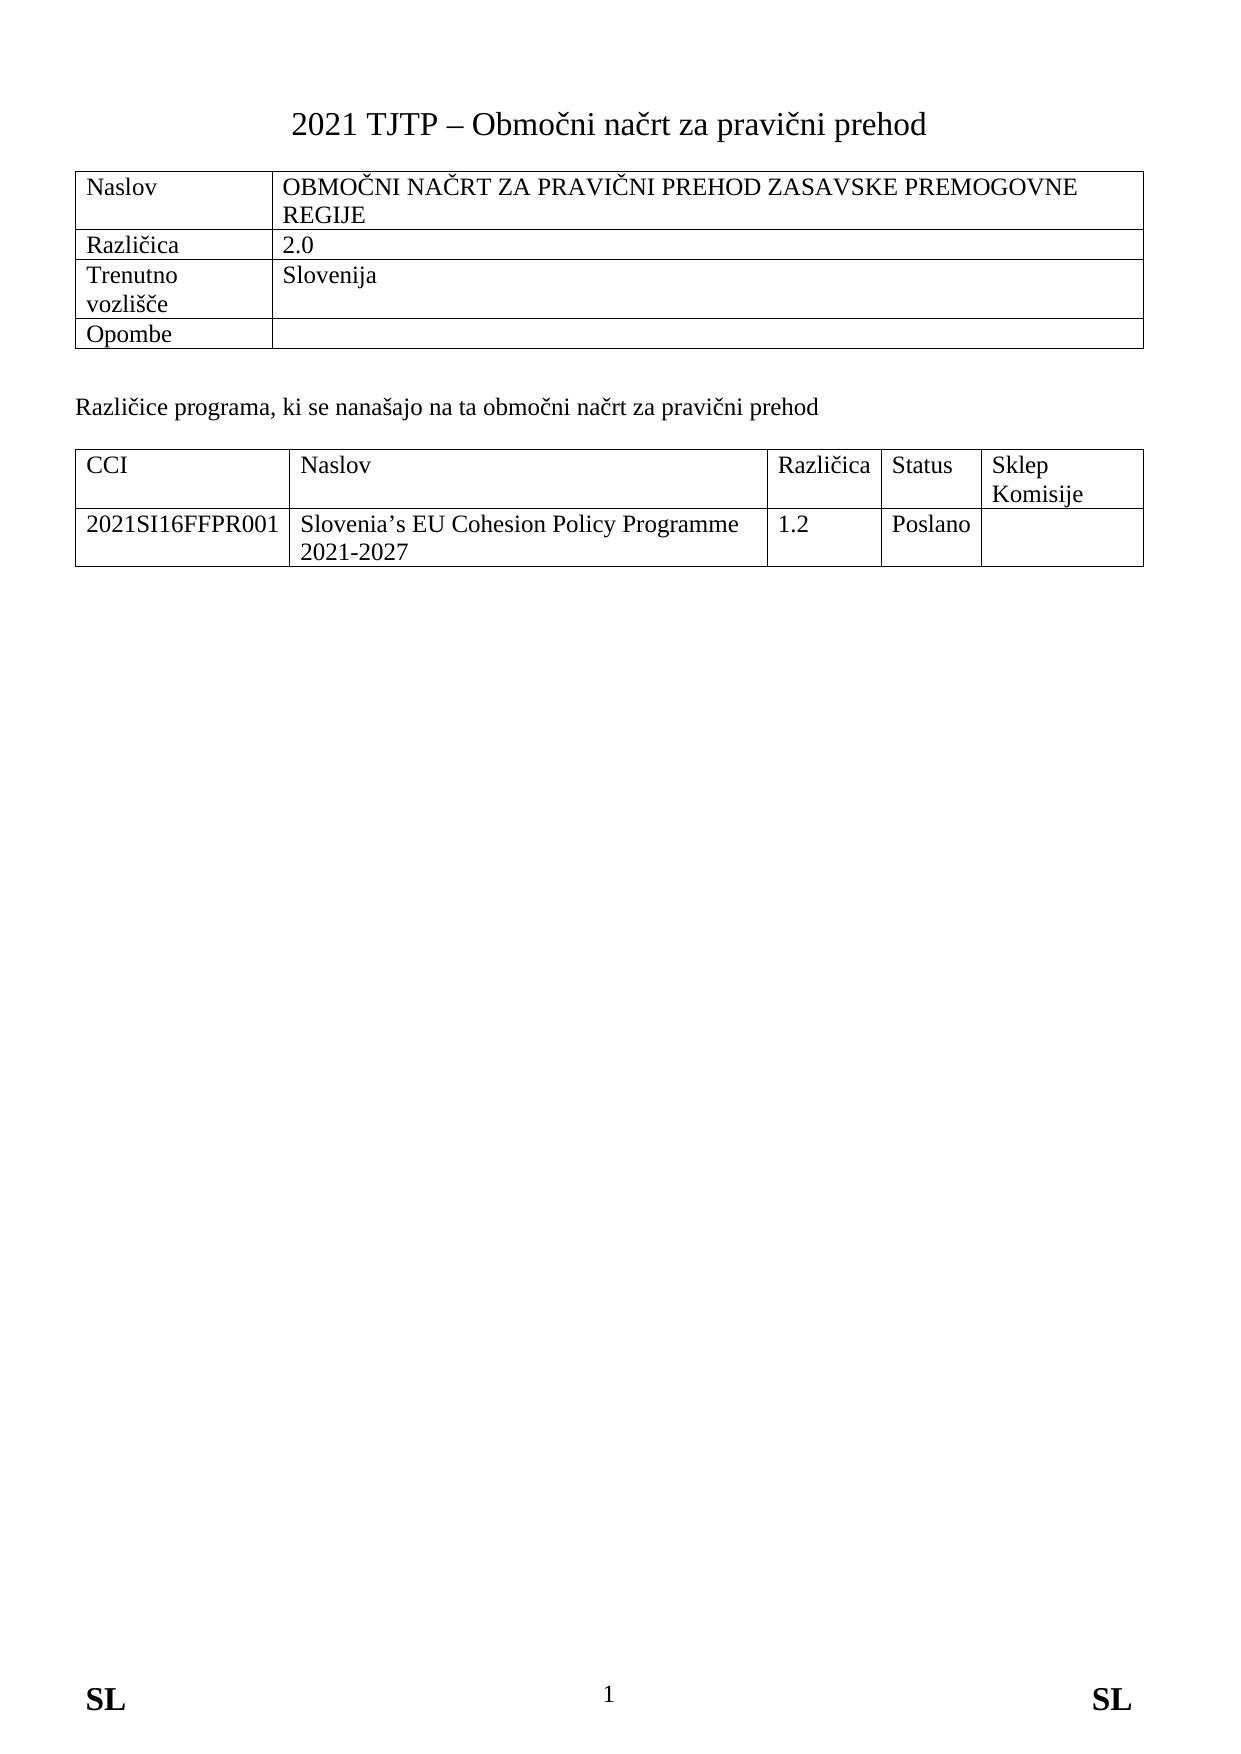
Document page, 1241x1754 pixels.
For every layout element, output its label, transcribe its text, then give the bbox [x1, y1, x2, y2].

table_header CCI [76, 450, 289, 508]
table_cell 1.2 [768, 509, 881, 566]
table_header OBMOČNI NAČRT ZA PRAVIČNI PREHOD ZASAVSKE PREMOGOVNE REGIJE [273, 172, 1143, 229]
table_cell Poslano [882, 509, 981, 566]
text Različice programa, ki se nanašajo na ta območni načrt za pravični prehod [75, 392, 1143, 420]
table_cell Različica [76, 230, 272, 259]
table_cell Opombe [76, 319, 272, 347]
table_cell [273, 319, 1143, 347]
text 2021 TJTP – Območni načrt za pravični prehod [75, 104, 1143, 142]
table_cell 2021SI16FFPR001 [76, 509, 289, 566]
table_cell Slovenija [273, 260, 1143, 318]
table_cell [982, 509, 1143, 566]
table_header Različica [768, 450, 881, 508]
table_header Status [882, 450, 981, 508]
table_header Sklep Komisije [982, 450, 1143, 508]
table_cell 2.0 [273, 230, 1143, 259]
table_cell Trenutno vozlišče [76, 260, 272, 318]
table_header Naslov [290, 450, 767, 508]
table_cell Slovenia’s EU Cohesion Policy Programme 2021-2027 [290, 509, 767, 566]
table_header Naslov [76, 172, 272, 229]
